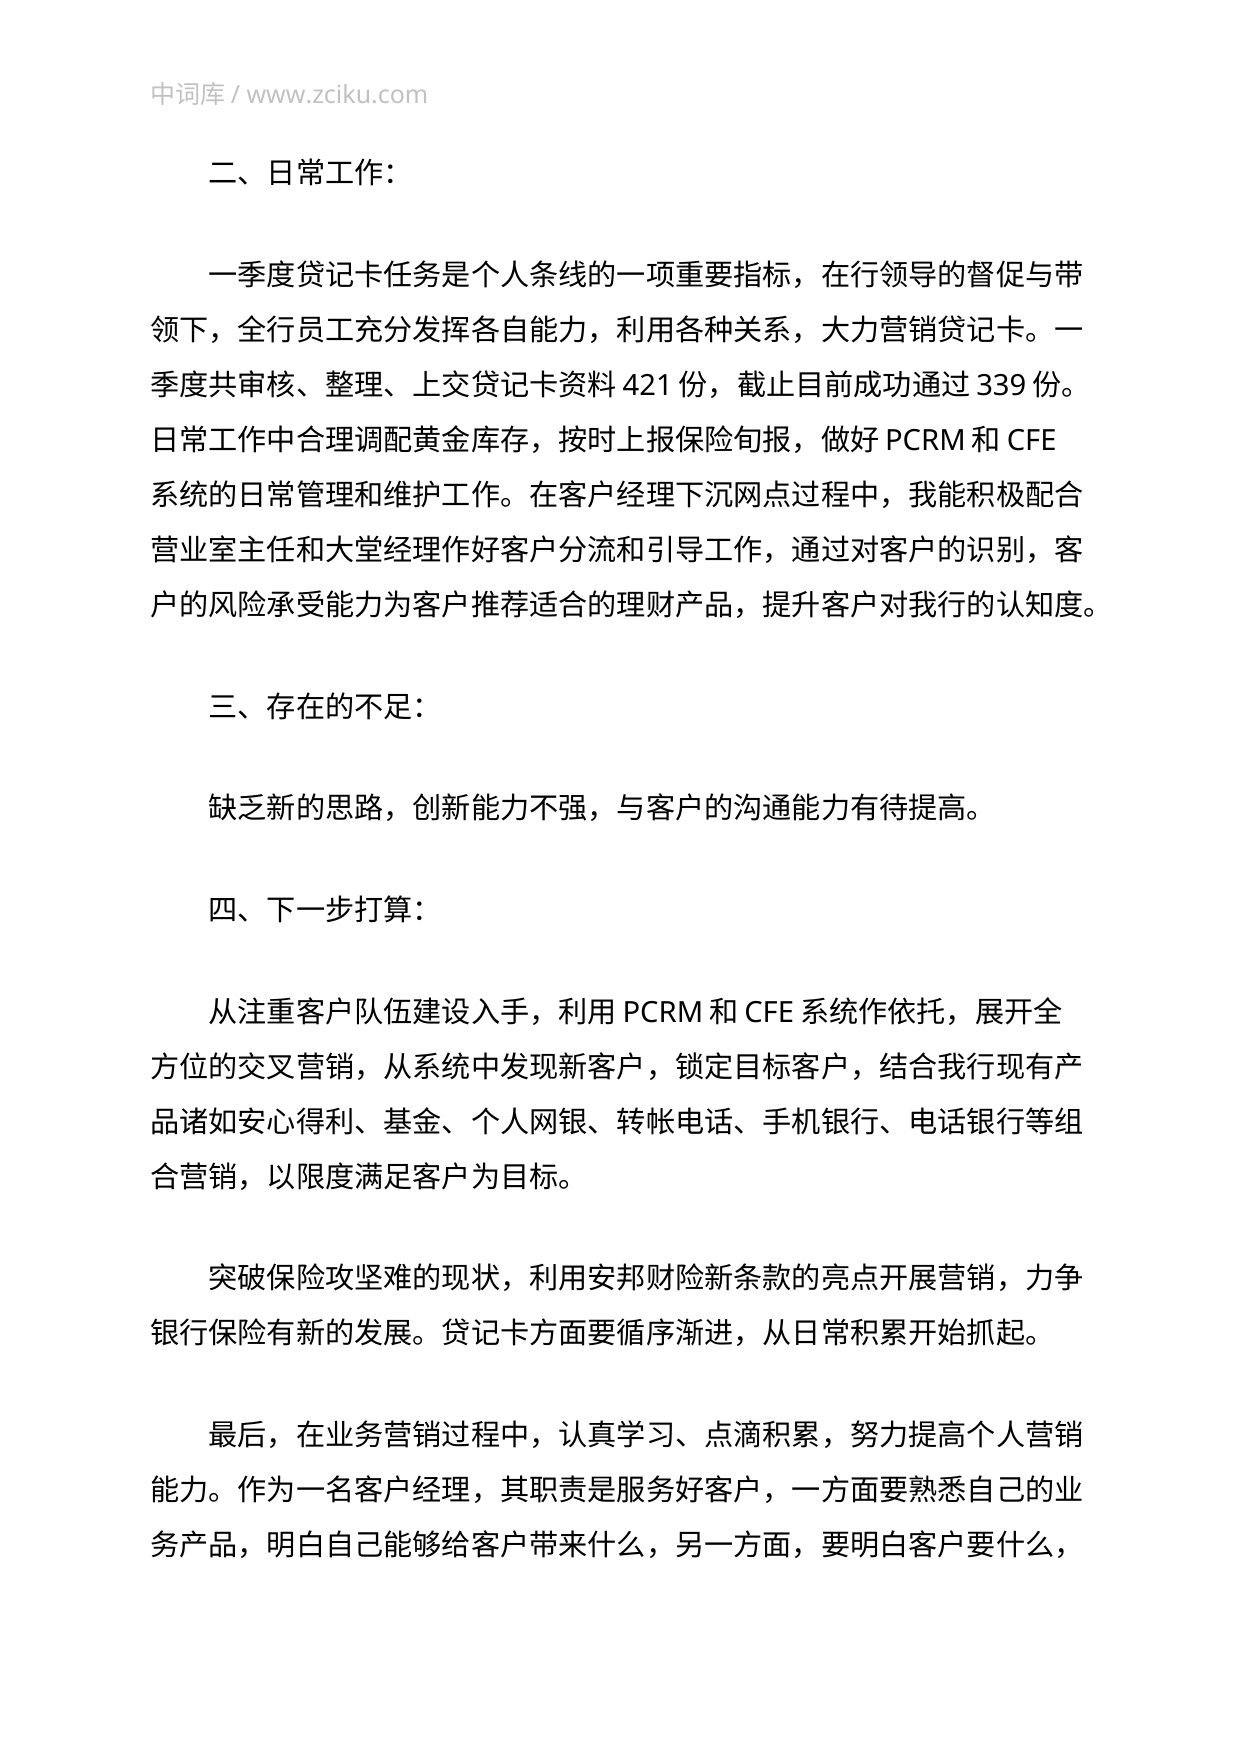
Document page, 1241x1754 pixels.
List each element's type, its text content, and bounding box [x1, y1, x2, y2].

text 二、日常工作： [150, 150, 1090, 192]
text 一季度贷记卡任务是个人条线的一项重要指标，在行领导的督促与带领下，全行员工充分发挥各自能力，利用各种关系，大力营销贷记卡。一季度共审核、整理、上交贷记卡资料421份，截止目前成功通过339份。日常工作中合理调配黄金库存，按时上报保险旬报，做好PCRM和CFE系统的日常管理和维护工作。在客户经理下沉网点过程中，我能积极配合营业室主任和大堂经理作好客户分流和引导工作，通过对客户的识别，客户的风险承受能力为客户推荐适合的理财产品，提升客户对我行的认知度。 [150, 252, 1090, 624]
text 突破保险攻坚难的现状，利用安邦财险新条款的亮点开展营销，力争银行保险有新的发展。贷记卡方面要循序渐进，从日常积累开始抓起。 [150, 1255, 1090, 1352]
text 四、下一步打算： [150, 887, 1090, 929]
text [150, 1412, 1090, 1564]
text 缺乏新的思路，创新能力不强，与客户的沟通能力有待提高。 [150, 785, 1090, 827]
text 从注重客户队伍建设入手，利用PCRM和CFE系统作依托，展开全方位的交叉营销，从系统中发现新客户，锁定目标客户，结合我行现有产品诸如安心得利、基金、个人网银、转帐电话、手机银行、电话银行等组合营销，以限度满足客户为目标。 [150, 988, 1090, 1196]
text 三、存在的不足： [150, 683, 1090, 725]
